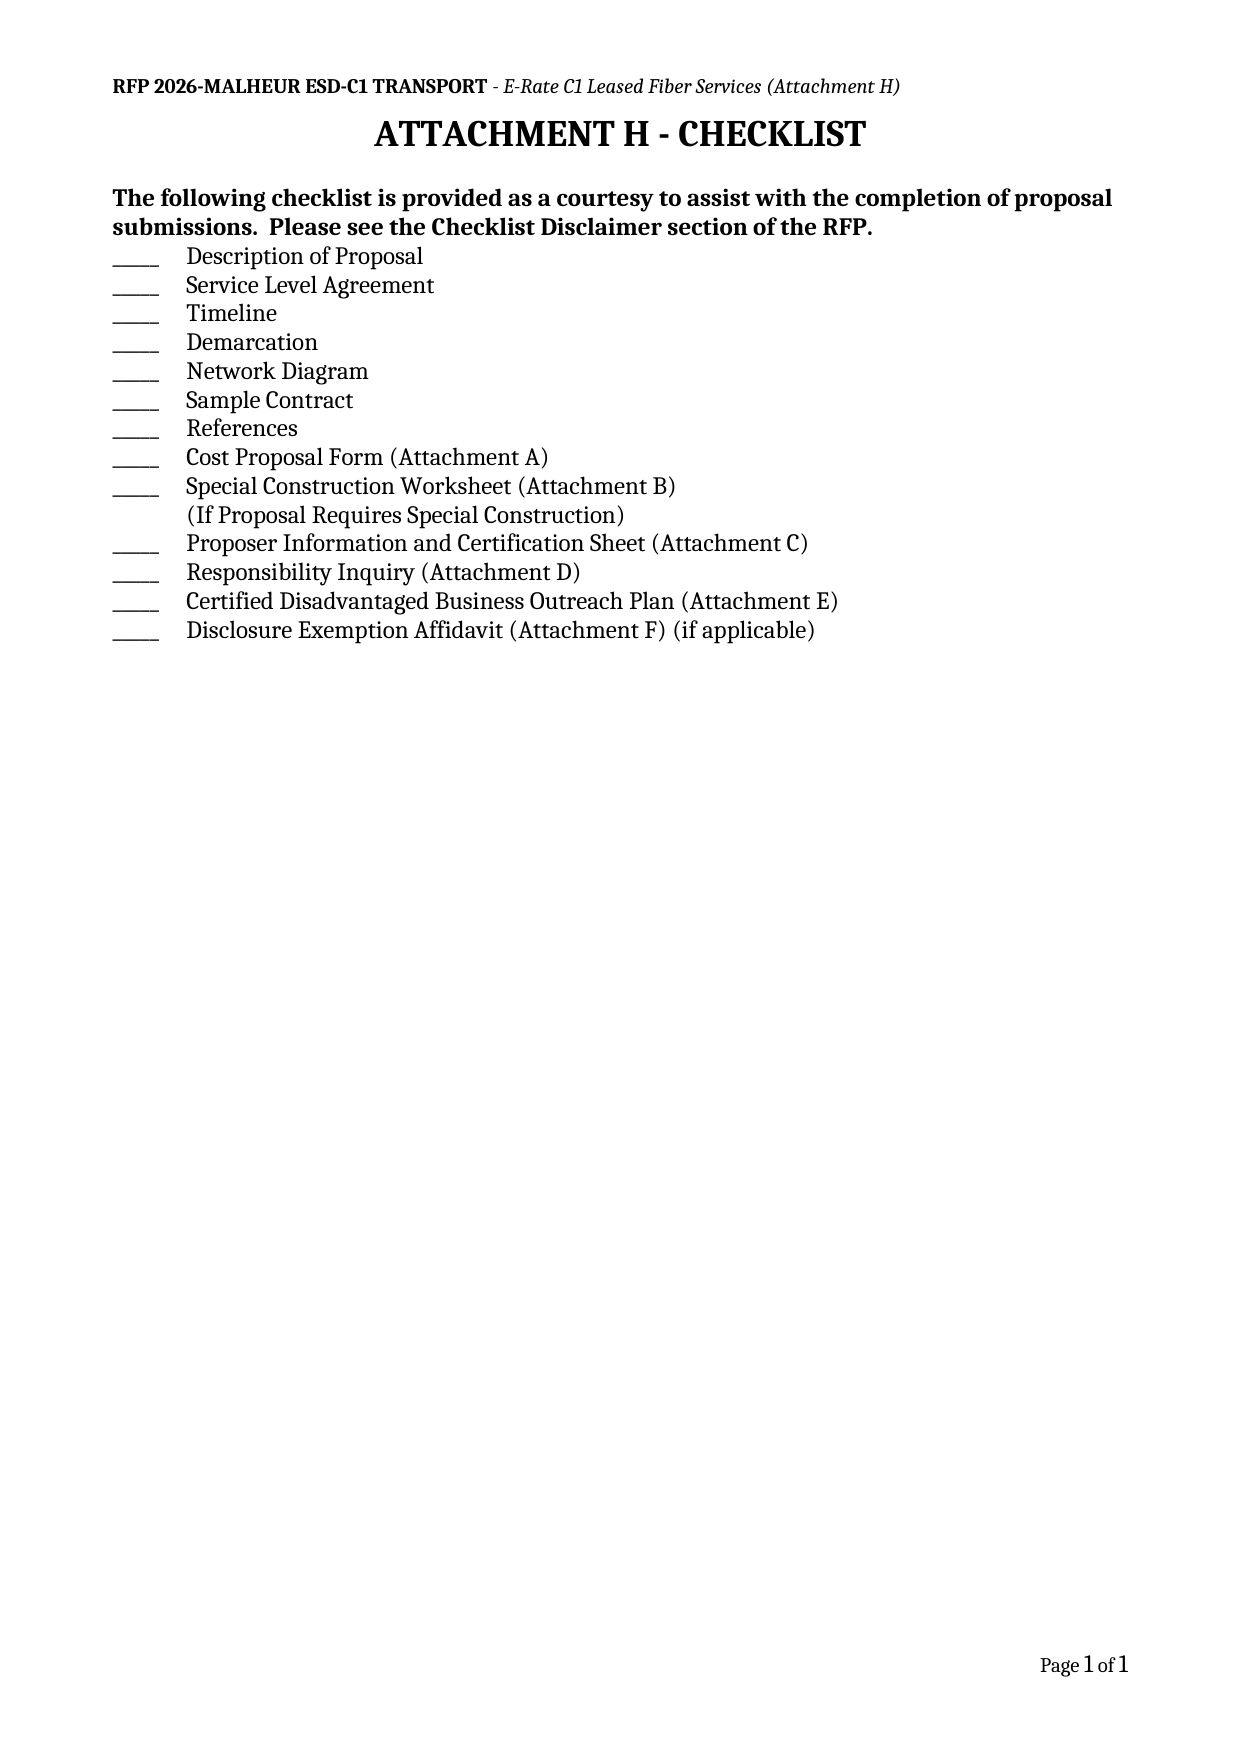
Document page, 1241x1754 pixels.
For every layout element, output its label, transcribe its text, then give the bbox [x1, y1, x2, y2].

text _____ Network Diagram [112, 357, 1128, 386]
text _____ Service Level Agreement [112, 271, 1128, 299]
text _____ Proposer Information and Certification Sheet (Attachment C) [112, 529, 1128, 558]
text _____ Demarcation [112, 328, 1128, 357]
text _____ Responsibility Inquiry (Attachment D) [112, 558, 1128, 587]
text ATTACHMENT H - CHECKLIST [112, 112, 1128, 156]
text _____ References [112, 414, 1128, 443]
text (If Proposal Requires Special Construction) [112, 501, 1128, 529]
text _____ Certified Disadvantaged Business Outreach Plan (Attachment E) [112, 587, 1128, 616]
text _____ Cost Proposal Form (Attachment A) [112, 443, 1128, 472]
text _____ Sample Contract [112, 386, 1128, 414]
text _____ Disclosure Exemption Affidavit (Attachment F) (if applicable) [112, 616, 1128, 644]
text _____ Special Construction Worksheet (Attachment B) [112, 472, 1128, 501]
text _____ Description of Proposal [112, 242, 1128, 271]
text The following checklist is provided as a courtesy to assist with the completion of proposal submissions. Please see the Checklist Disclaimer section of the RFP. [112, 184, 1128, 242]
text _____ Timeline [112, 299, 1128, 328]
